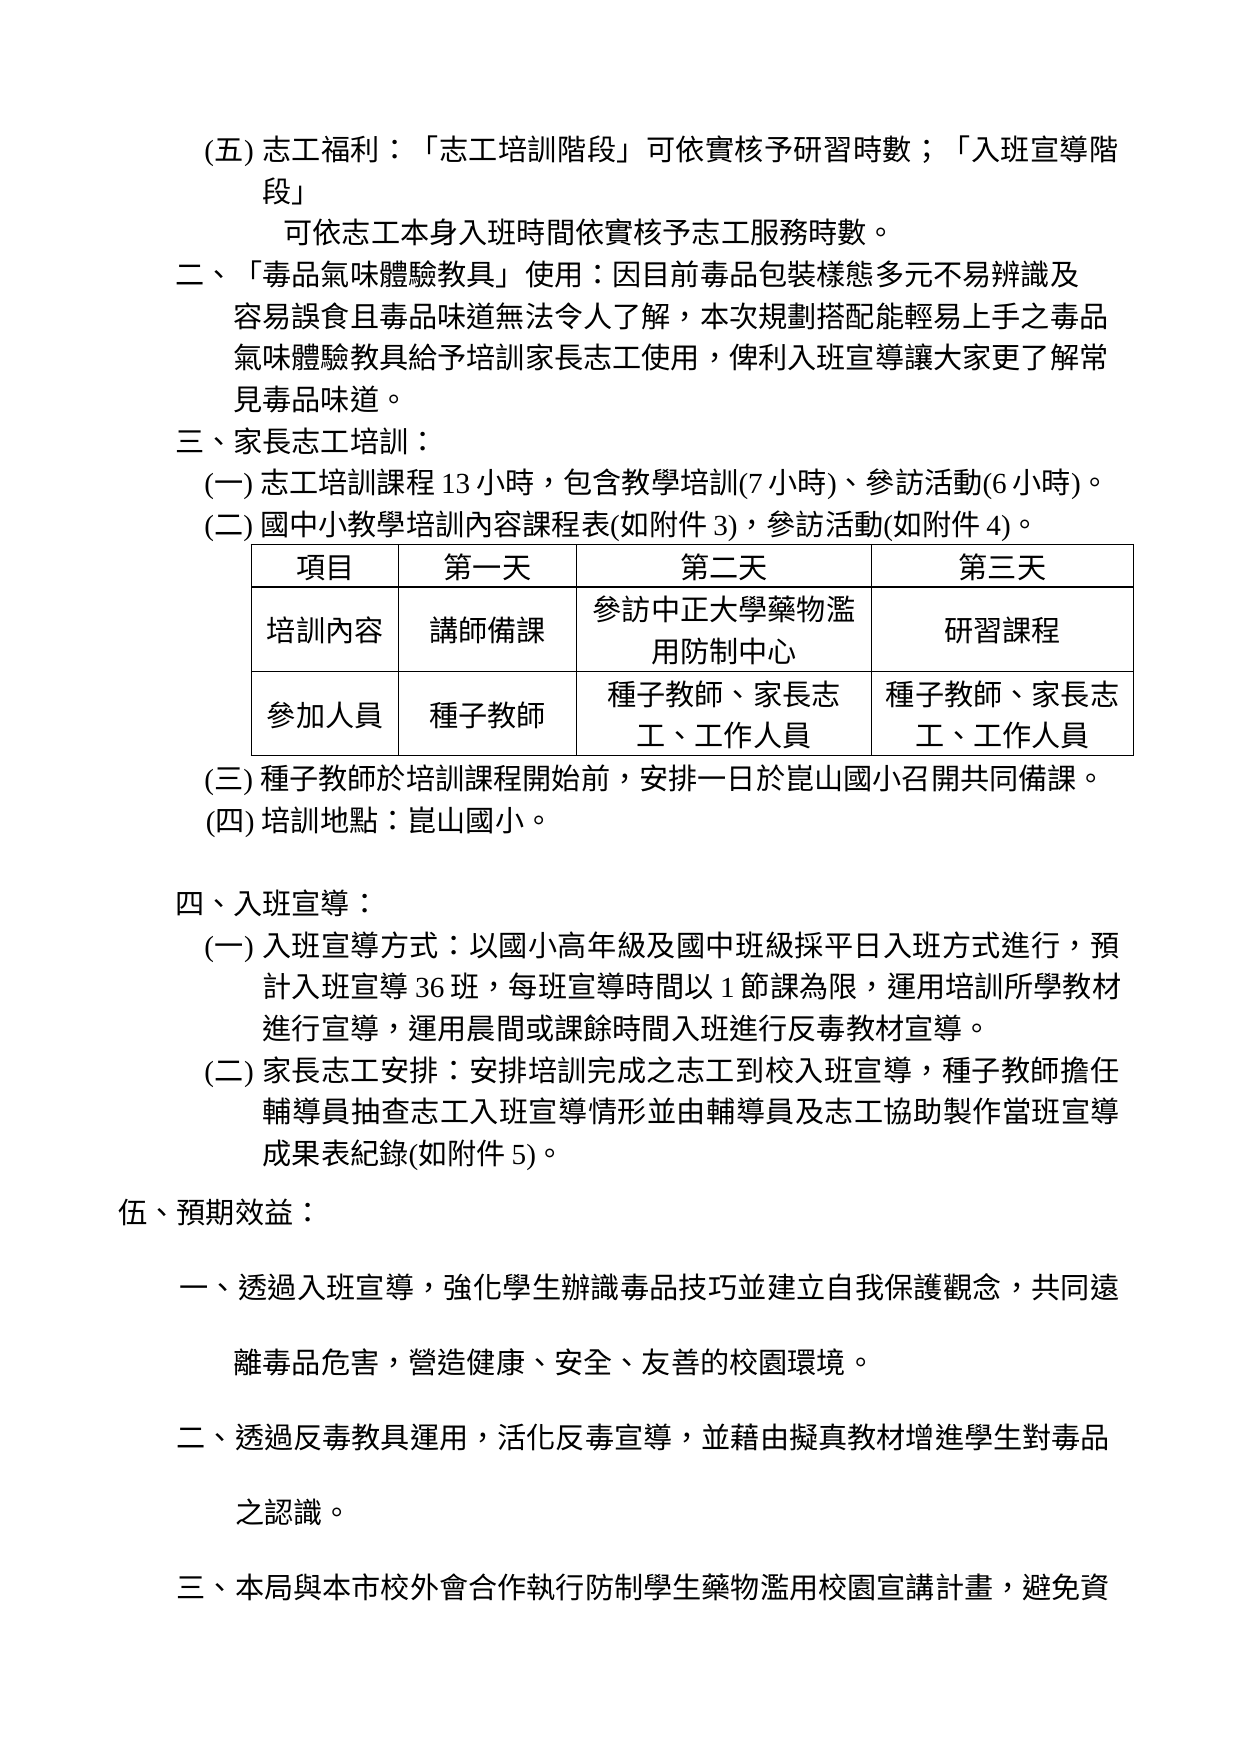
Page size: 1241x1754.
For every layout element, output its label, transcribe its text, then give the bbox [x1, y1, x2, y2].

table_cell 研習課程 [872, 588, 1133, 671]
text 容易誤食且毒品味道無法令人了解，本次規劃搭配能輕易上手之毒品 [0, 294, 1122, 335]
table_cell 培訓內容 [252, 588, 398, 671]
text 見毒品味道。 [0, 377, 1122, 419]
table_cell 參訪中正大學藥物濫用防制中心 [577, 588, 871, 671]
table_cell 種子教師、家長志工、工作人員 [577, 672, 871, 755]
text 三、本局與本市校外會合作執行防制學生藥物濫用校園宣講計畫，避免資 [118, 1548, 1122, 1623]
text 伍、預期效益： [118, 1173, 1122, 1248]
text 二、透過反毒教具運用，活化反毒宣導，並藉由擬真教材增進學生對毒品 [118, 1398, 1122, 1473]
text (五) 志工福利：「志工培訓階段」可依實核予研習時數；「入班宣導階段」 [204, 127, 1122, 210]
table_header 第三天 [872, 545, 1133, 586]
text 二、「毒品氣味體驗教具」使用：因目前毒品包裝樣態多元不易辨識及 [0, 252, 1122, 294]
text (一) 入班宣導方式：以國小高年級及國中班級採平日入班方式進行，預計入班宣導36班，每班宣導時間以1節課為限，運用培訓所學教材進行宣導，運用晨間或課餘時間入班進行反毒教材宣導。 [204, 923, 1122, 1048]
table_cell 參加人員 [252, 672, 398, 755]
text 可依志工本身入班時間依實核予志工服務時數。 [254, 210, 1122, 252]
text 一、透過入班宣導，強化學生辦識毒品技巧並建立自我保護觀念，共同遠離毒品危害，營造健康、安全、友善的校園環境。 [179, 1248, 1122, 1398]
table_cell 種子教師、家長志工、工作人員 [872, 672, 1133, 755]
text 四、入班宣導： [0, 881, 1122, 923]
text 之認識。 [118, 1473, 1122, 1548]
table_header 項目 [252, 545, 398, 586]
text (三) 種子教師於培訓課程開始前，安排一日於崑山國小召開共同備課。 [204, 756, 1122, 798]
table_cell 講師備課 [399, 588, 576, 671]
text (二) 家長志工安排：安排培訓完成之志工到校入班宣導，種子教師擔任輔導員抽查志工入班宣導情形並由輔導員及志工協助製作當班宣導成果表紀錄(如附件5)。 [204, 1048, 1122, 1173]
table_header 第一天 [399, 545, 576, 586]
text (二) 國中小教學培訓內容課程表(如附件3)，參訪活動(如附件4)。 [204, 502, 1122, 544]
text (一) 志工培訓課程13小時，包含教學培訓(7小時)、參訪活動(6小時)。 [204, 460, 1122, 502]
table_cell 種子教師 [399, 672, 576, 755]
text 三、家長志工培訓： [0, 419, 1122, 460]
table_header 第二天 [577, 545, 871, 586]
text (四) 培訓地點：崑山國小。 [118, 798, 1122, 839]
text 氣味體驗教具給予培訓家長志工使用，俾利入班宣導讓大家更了解常 [0, 335, 1122, 377]
